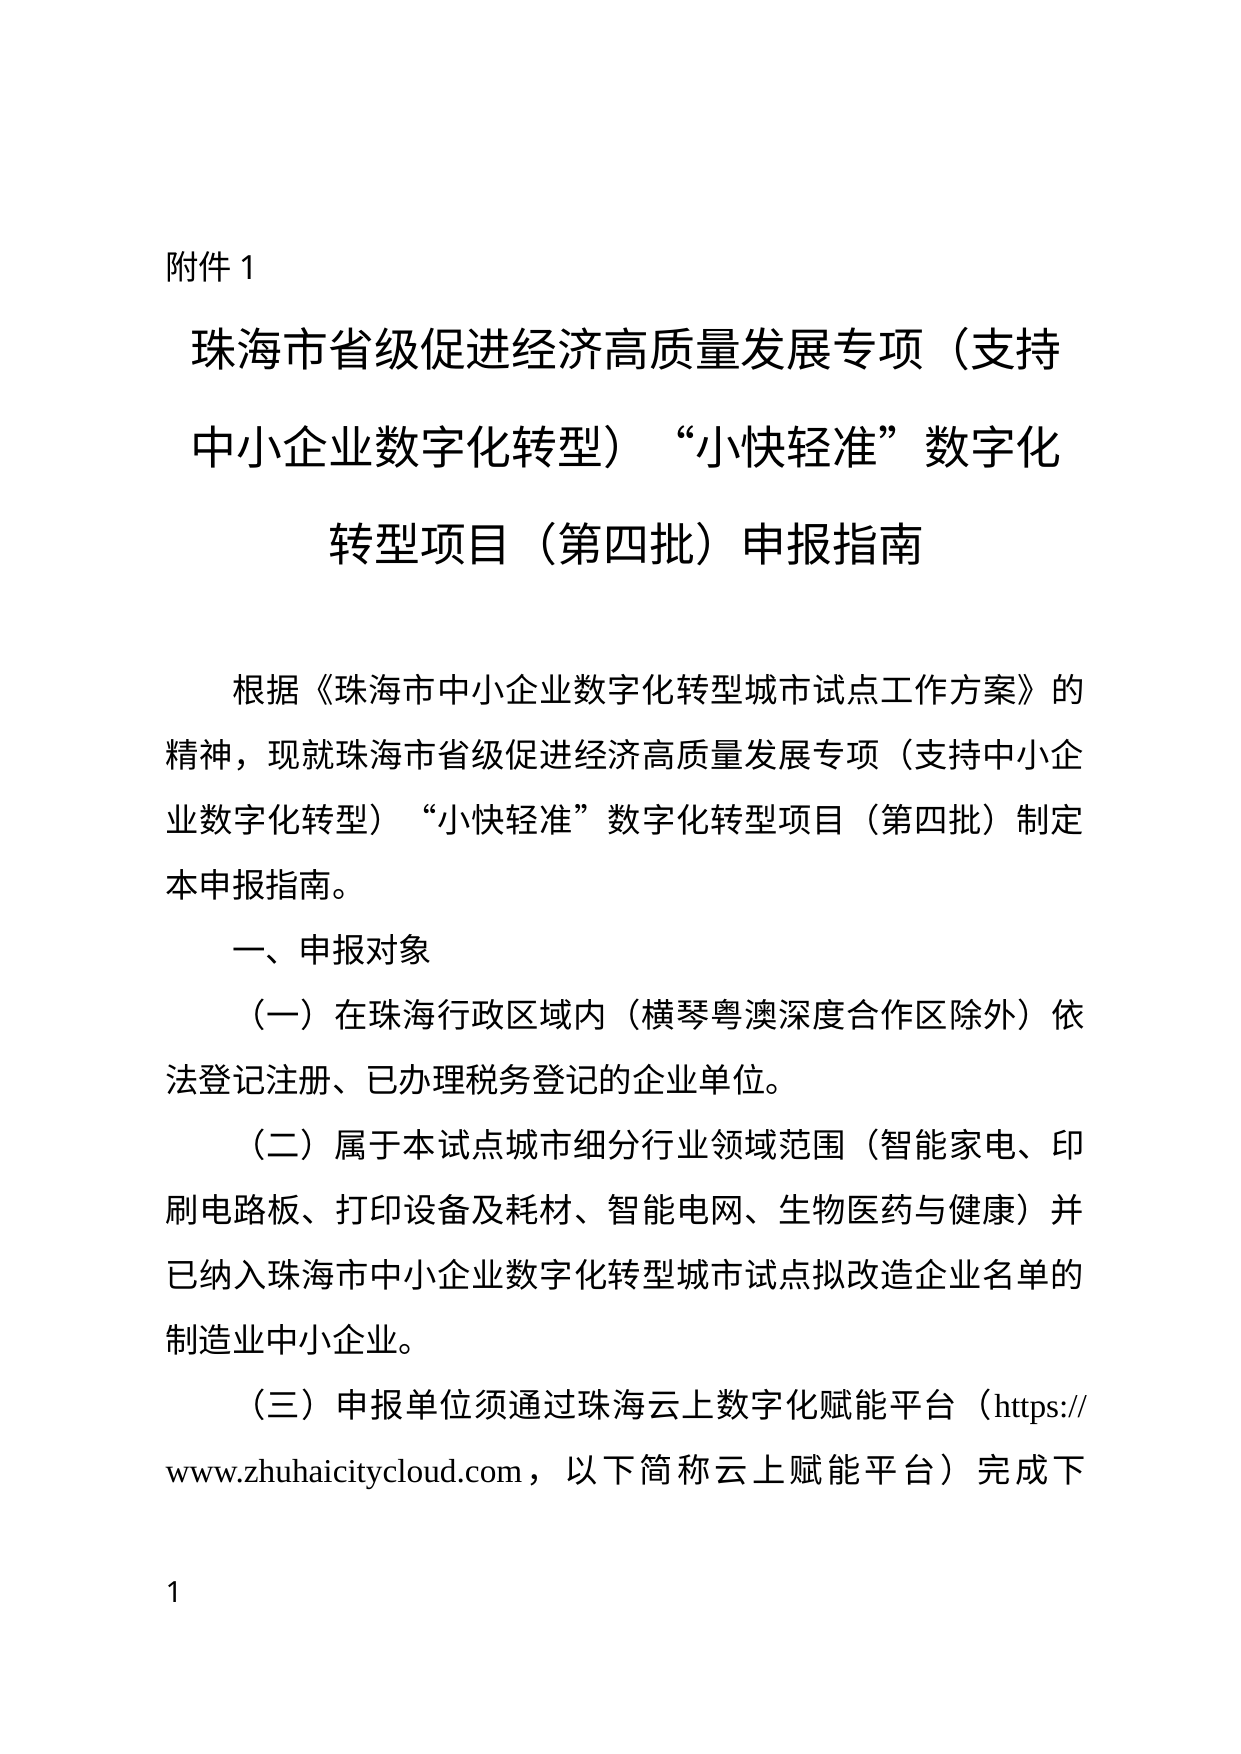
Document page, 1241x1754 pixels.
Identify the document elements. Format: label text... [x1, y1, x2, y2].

text 珠海市省级促进经济高质量发展专项（支持 [165, 298, 1087, 395]
text 附件1 [165, 233, 1087, 298]
text （一）在珠海行政区域内（横琴粤澳深度合作区除外）依法登记注册、已办理税务登记的企业单位。 [165, 980, 1087, 1110]
list （二）属于本试点城市细分行业领域范围（智能家电、印刷电路板、打印设备及耗材、智能电网、生物医药与健康）并已纳入珠海市中小企业数字化转型城市试点拟改造企业名单的制造业中小企业。 [165, 1110, 1087, 1370]
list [165, 1370, 1087, 1500]
text 一、申报对象 [165, 915, 1087, 980]
text 中小企业数字化转型）“小快轻准”数字化 [165, 395, 1087, 493]
text 转型项目（第四批）申报指南 [165, 493, 1087, 590]
list 根据《珠海市中小企业数字化转型城市试点工作方案》的精神，现就珠海市省级促进经济高质量发展专项（支持中小企业数字化转型）“小快轻准”数字化转型项目（第四批）制定本申报指南。 [165, 655, 1087, 915]
